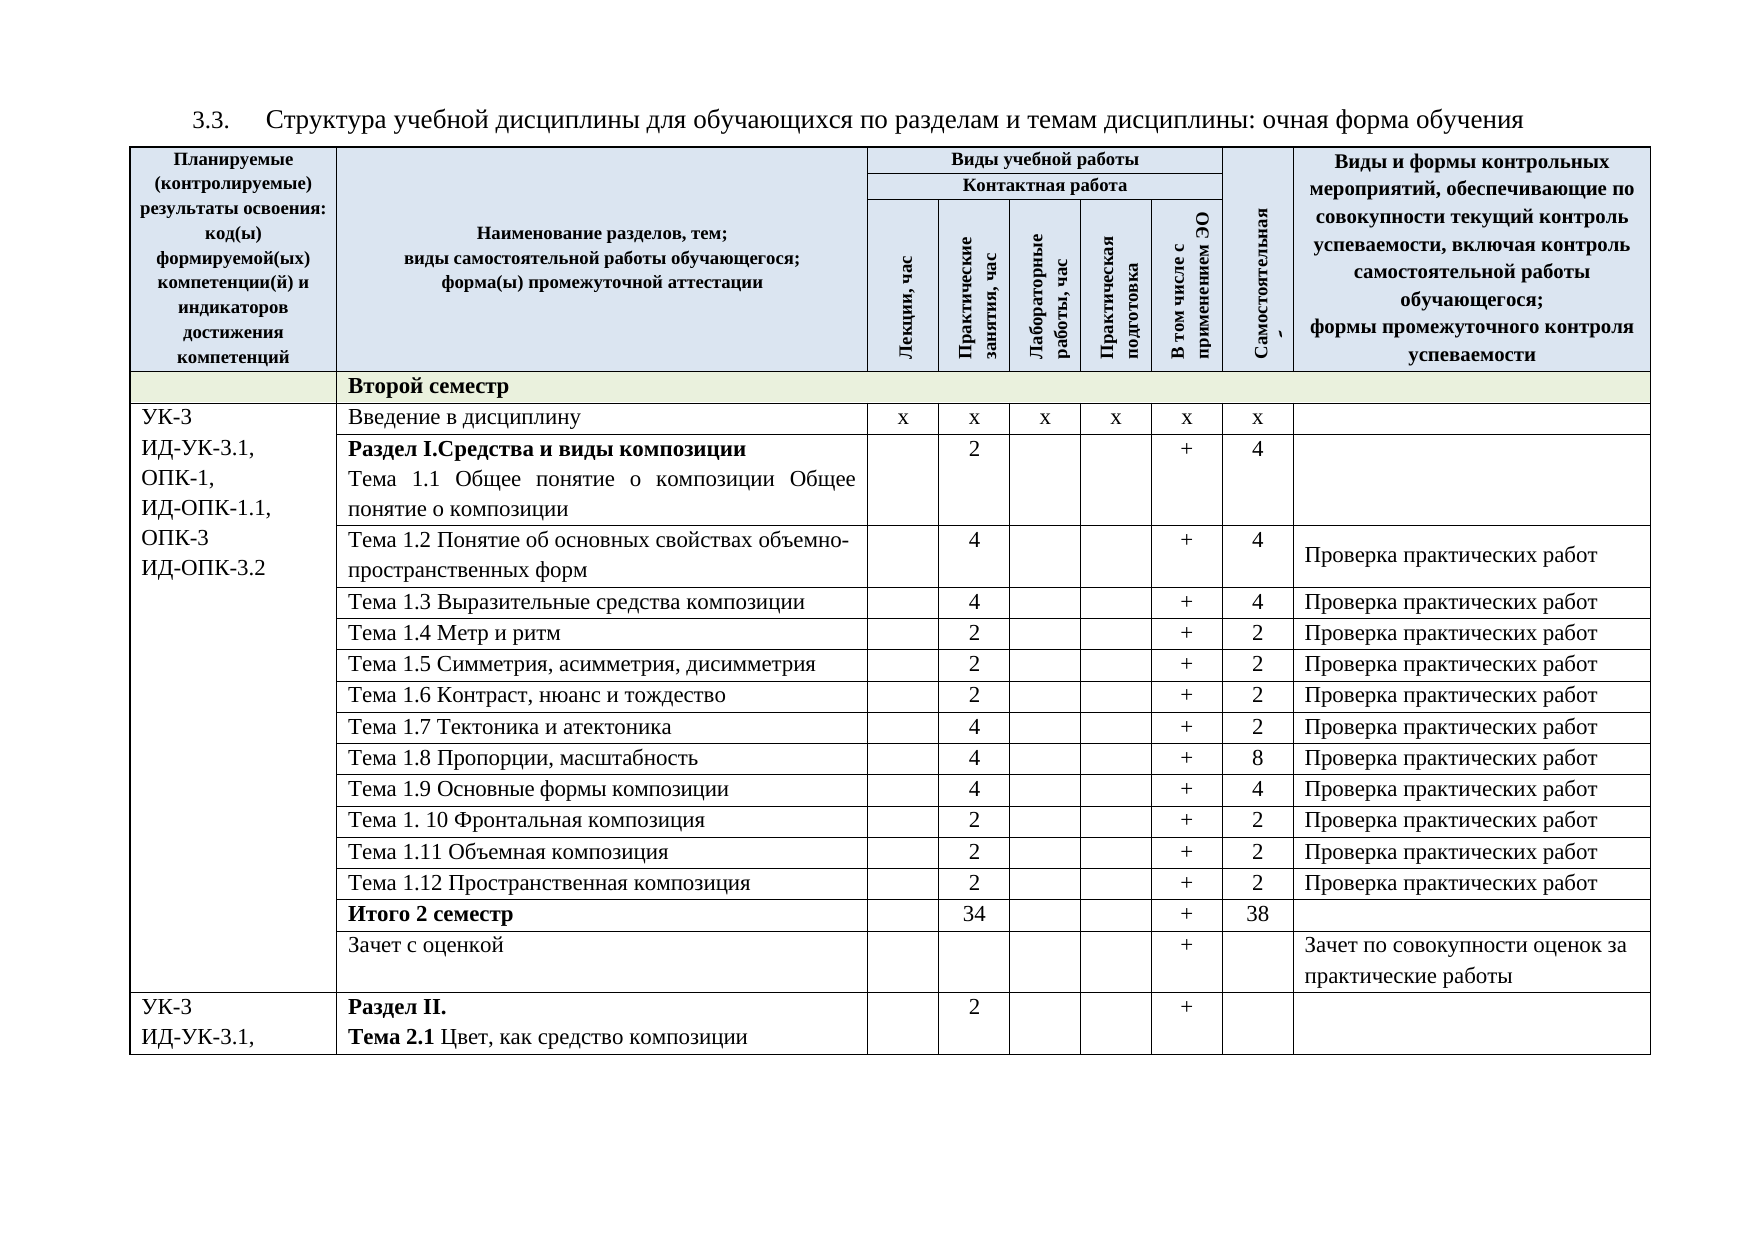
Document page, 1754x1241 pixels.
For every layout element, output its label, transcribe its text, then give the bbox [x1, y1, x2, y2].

table_cell Проверка практических работ [1294, 650, 1650, 681]
table_cell Тема 1.7 Тектоника и атектоника [337, 713, 867, 743]
table_cell [1010, 775, 1080, 806]
table_cell Проверка практических работ [1294, 713, 1650, 743]
table_cell 8 [1223, 744, 1293, 774]
table_cell 2 [1223, 838, 1293, 868]
table_cell [1010, 744, 1080, 774]
table_header Самостоятельная работа, час [1223, 148, 1293, 371]
table_cell УК-3 ИД-УК-3.1, ОПК-1 ИД-ОПК-1.1 ОПК-3 ИД-ОПК-3.2 [131, 993, 336, 1053]
table_cell [1294, 435, 1650, 525]
table_cell [1081, 619, 1151, 649]
table_cell Введение в дисциплину [337, 404, 867, 434]
table_cell [868, 713, 938, 743]
table_cell Проверка практических работ [1294, 588, 1650, 618]
table_cell [1010, 900, 1080, 931]
table_cell [1010, 993, 1080, 1053]
table_header Планируемые (контролируемые) результаты освоения: код(ы) формируемой(ых) компетенции(й) и индикаторов достижения компетенций [131, 148, 336, 371]
table_cell 2 [1223, 807, 1293, 837]
table_cell 4 [939, 526, 1009, 587]
table_cell [868, 775, 938, 806]
table_cell Тема 1.4 Метр и ритм [337, 619, 867, 649]
table_cell 2 [939, 435, 1009, 525]
table_cell [1081, 682, 1151, 712]
table_cell Тема 1.11 Объемная композиция [337, 838, 867, 868]
table_cell [868, 588, 938, 618]
table_cell + [1152, 744, 1222, 774]
table_cell 2 [1223, 682, 1293, 712]
table_cell + [1152, 682, 1222, 712]
table_cell Проверка практических работ [1294, 869, 1650, 899]
table_header Виды учебной работы [868, 148, 1222, 173]
table_cell Раздел I.Средства и виды композиции Тема 1.1 Общее понятие о композиции Общее понятие о композиции [337, 435, 867, 525]
table_cell + [1152, 435, 1222, 525]
table_cell + [1152, 838, 1222, 868]
table_cell Практическая подготовка [1081, 200, 1151, 371]
table_cell [1294, 404, 1650, 434]
table_cell 2 [1223, 619, 1293, 649]
table_cell [868, 900, 938, 931]
table_cell [1010, 526, 1080, 587]
table_cell 2 [1223, 713, 1293, 743]
table_cell В том числе с применением ЭО и ДОТ [1152, 200, 1222, 371]
table_cell 4 [939, 744, 1009, 774]
table_cell 2 [939, 650, 1009, 681]
table_cell Зачет с оценкой [337, 932, 867, 992]
table_cell [1081, 932, 1151, 992]
table_cell 2 [939, 619, 1009, 649]
table_cell Проверка практических работ [1294, 838, 1650, 868]
table_cell [1010, 807, 1080, 837]
table_cell Тема 1.3 Выразительные средства композиции [337, 588, 867, 618]
table_cell Итого 2 семестр [337, 900, 867, 931]
table_header Виды и формы контрольных мероприятий, обеспечивающие по совокупности текущий контроль успеваемости, включая контроль самостоятельной работы обучающегося; формы промежуточного контроля успеваемости [1294, 148, 1650, 371]
table_cell Тема 1.8 Пропорции, масштабность [337, 744, 867, 774]
table_cell [868, 869, 938, 899]
table_cell + [1152, 775, 1222, 806]
table_header Наименование разделов, тем; виды самостоятельной работы обучающегося; форма(ы) промежуточной аттестации [337, 148, 867, 371]
table_cell + [1152, 993, 1222, 1053]
table_cell УК-3 ИД-УК-3.1, ОПК-1, ИД-ОПК-1.1, ОПК-3 ИД-ОПК-3.2 [131, 404, 336, 992]
table_cell [1081, 588, 1151, 618]
table_cell Проверка практических работ [1294, 619, 1650, 649]
table_cell [1010, 435, 1080, 525]
table_cell [1081, 993, 1151, 1053]
table_cell 4 [1223, 588, 1293, 618]
table_cell [1294, 900, 1650, 931]
table_cell [1081, 807, 1151, 837]
table_cell 4 [1223, 526, 1293, 587]
table_cell [868, 619, 938, 649]
table_cell [1010, 650, 1080, 681]
subtitle Структура учебной дисциплины для обучающихся по разделам и темам дисциплины: очная форма обучения [192, 103, 1636, 134]
table_cell [1081, 435, 1151, 525]
table_cell 34 [939, 900, 1009, 931]
table_cell + [1152, 619, 1222, 649]
table_cell + [1152, 869, 1222, 899]
table_cell 2 [939, 838, 1009, 868]
table_cell [1294, 993, 1650, 1053]
table_cell [1223, 993, 1293, 1053]
table_cell х [868, 404, 938, 434]
table_cell Тема 1.12 Пространственная композиция [337, 869, 867, 899]
table_cell [1010, 869, 1080, 899]
table_cell Лекции, час [868, 200, 938, 371]
table_cell [131, 372, 336, 402]
table_cell Тема 1.2 Понятие об основных свойствах объемно-пространственных форм [337, 526, 867, 587]
table_cell + [1152, 650, 1222, 681]
table_cell [1010, 713, 1080, 743]
table_cell [1010, 682, 1080, 712]
table_cell х [1152, 404, 1222, 434]
table_cell + [1152, 807, 1222, 837]
table_cell 2 [939, 682, 1009, 712]
table_cell х [1010, 404, 1080, 434]
table_cell [1010, 932, 1080, 992]
table_cell + [1152, 526, 1222, 587]
table_cell [868, 807, 938, 837]
table_cell 2 [1223, 650, 1293, 681]
table_cell [1081, 838, 1151, 868]
table_cell [868, 744, 938, 774]
table_cell Лабораторные работы, час [1010, 200, 1080, 371]
table_cell + [1152, 713, 1222, 743]
table_cell х [939, 404, 1009, 434]
table_cell [868, 838, 938, 868]
table_cell Тема 1.6 Контраст, нюанс и тождество [337, 682, 867, 712]
table_cell [1010, 619, 1080, 649]
table_cell + [1152, 900, 1222, 931]
table_cell 4 [939, 775, 1009, 806]
table_cell Практические занятия, час [939, 200, 1009, 371]
table_cell х [1081, 404, 1151, 434]
table_cell 38 [1223, 900, 1293, 931]
table_cell Тема 1.5 Симметрия, асимметрия, дисимметрия [337, 650, 867, 681]
table_cell 4 [939, 713, 1009, 743]
table_cell [1010, 838, 1080, 868]
table_cell Проверка практических работ [1294, 744, 1650, 774]
table_cell 2 [939, 869, 1009, 899]
table_cell [1081, 744, 1151, 774]
table_cell [1081, 869, 1151, 899]
table_cell Проверка практических работ [1294, 526, 1650, 587]
table_cell Проверка практических работ [1294, 682, 1650, 712]
table_cell [939, 932, 1009, 992]
table_cell [868, 682, 938, 712]
table_cell Тема 1. 10 Фронтальная композиция [337, 807, 867, 837]
table_cell Раздел II. Тема 2.1 Цвет, как средство композиции [337, 993, 867, 1053]
table_cell Проверка практических работ [1294, 807, 1650, 837]
table_cell 2 [939, 993, 1009, 1053]
table_cell 2 [1223, 869, 1293, 899]
table_cell [868, 932, 938, 992]
table_cell Зачет по совокупности оценок за практические работы [1294, 932, 1650, 992]
table_cell + [1152, 932, 1222, 992]
table_cell [868, 650, 938, 681]
table_cell 4 [1223, 775, 1293, 806]
table_cell 4 [1223, 435, 1293, 525]
table_cell [868, 993, 938, 1053]
table_cell х [1223, 404, 1293, 434]
table_cell [1081, 526, 1151, 587]
table_cell 2 [939, 807, 1009, 837]
table_cell [1081, 650, 1151, 681]
table_cell + [1152, 588, 1222, 618]
table_cell Контактная работа [868, 174, 1222, 199]
table_cell [868, 526, 938, 587]
table_cell Второй семестр [337, 372, 1650, 402]
table_cell [1081, 713, 1151, 743]
table_cell [1223, 932, 1293, 992]
table_cell [1081, 900, 1151, 931]
table_cell [1010, 588, 1080, 618]
table_cell [868, 435, 938, 525]
table_cell [1081, 775, 1151, 806]
table_cell Тема 1.9 Основные формы композиции [337, 775, 867, 806]
table_cell 4 [939, 588, 1009, 618]
table_cell Проверка практических работ [1294, 775, 1650, 806]
